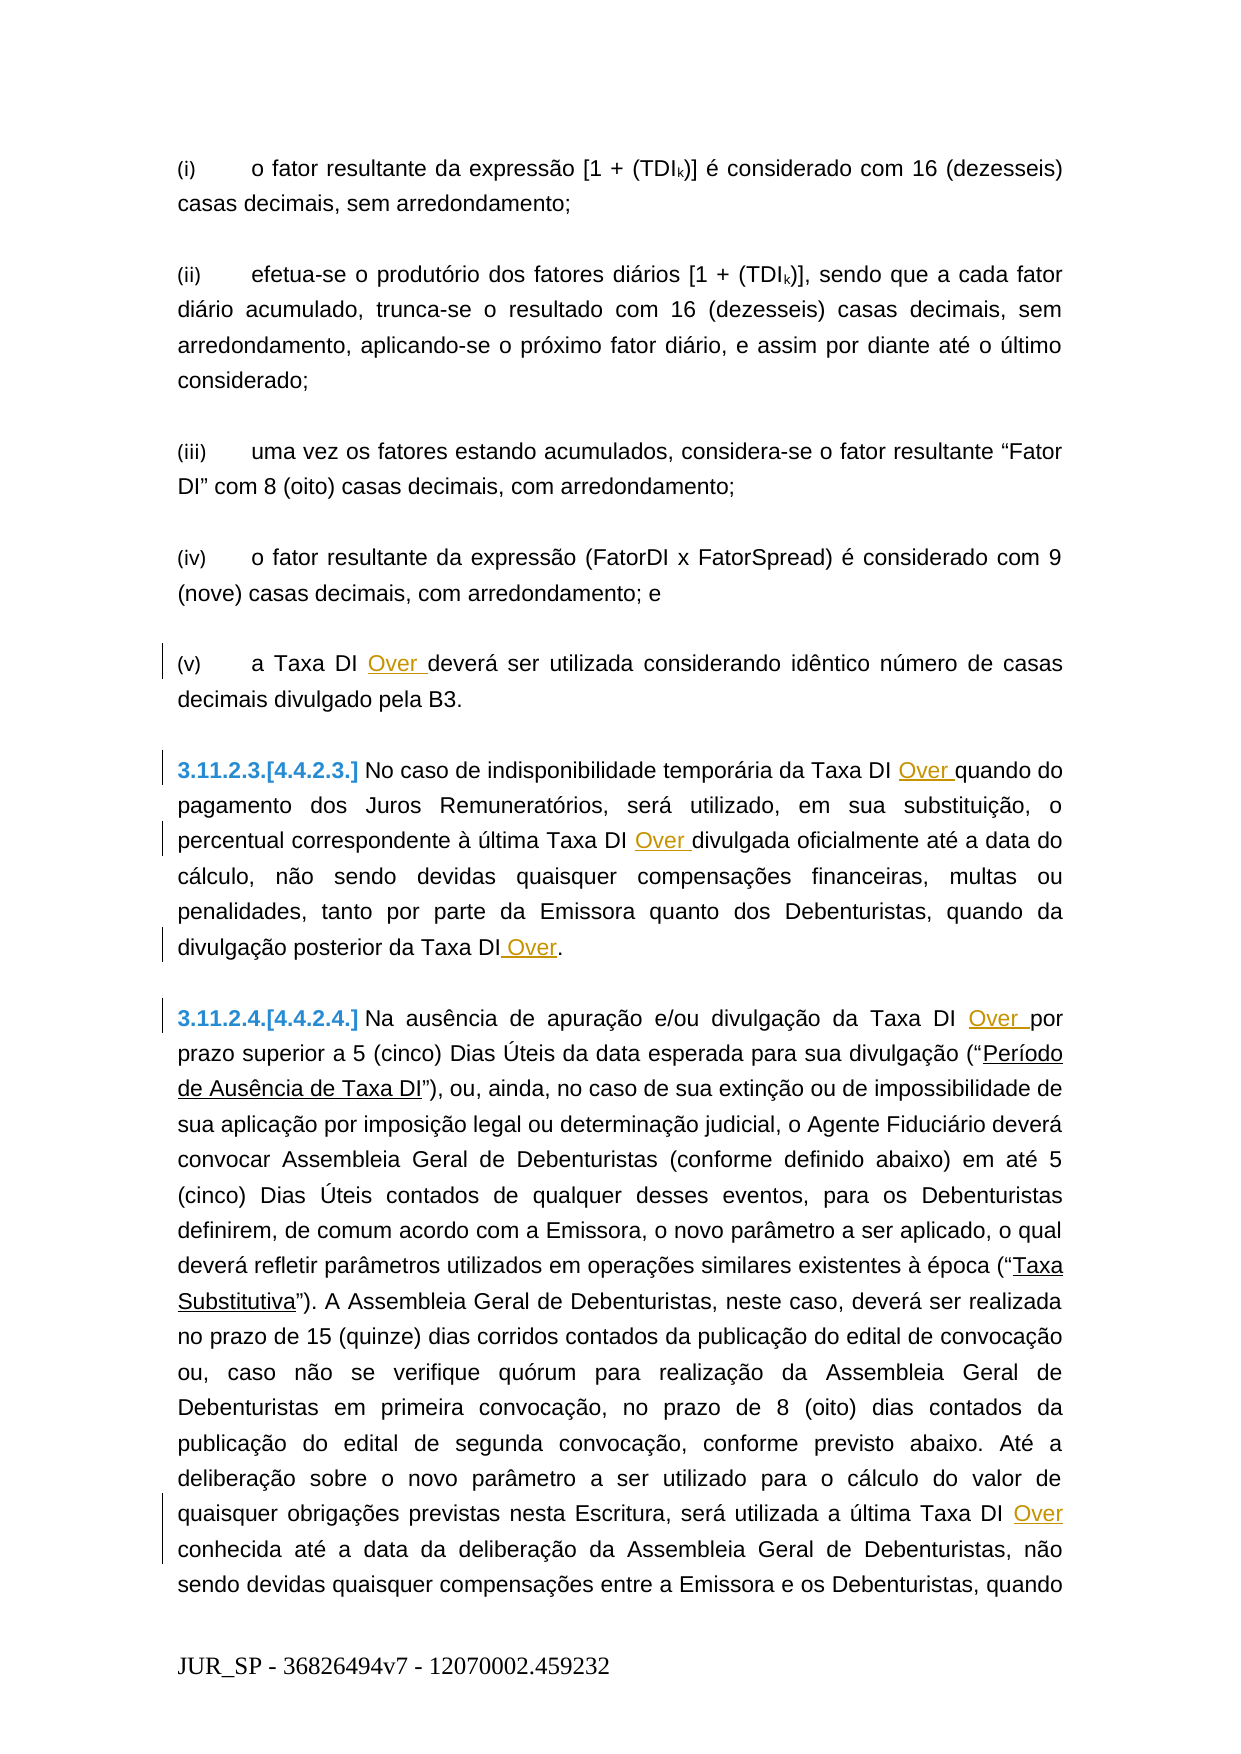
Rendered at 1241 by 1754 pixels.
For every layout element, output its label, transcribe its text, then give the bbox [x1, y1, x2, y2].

list o fator resultante da expressão (FatorDI x FatorSpread) é considerado com 9 (nove) casas decimais, com arredondamento; e [177, 537, 1063, 608]
list a Taxa DI deverá ser utilizada considerando idêntico número de casas decimais divulgado pela B3. [177, 643, 1063, 714]
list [177, 998, 1063, 1600]
list o fator resultante da expressão [1 + (TDIk)] é considerado com 16 (dezesseis) casas decimais, sem arredondamento; [177, 148, 1063, 218]
list efetua-se o produtório dos fatores diários [1 + (TDIk)], sendo que a cada fator diário acumulado, trunca-se o resultado com 16 (dezesseis) casas decimais, sem arredondamento, aplicando-se o próximo fator diário, e assim por diante até o último considerado; [177, 254, 1063, 396]
list No caso de indisponibilidade temporária da Taxa DI quando do pagamento dos Juros Remuneratórios, será utilizado, em sua substituição, o percentual correspondente à última Taxa DI divulgada oficialmente até a data do cálculo, não sendo devidas quaisquer compensações financeiras, multas ou penalidades, tanto por parte da Emissora quanto dos Debenturistas, quando da divulgação posterior da Taxa DI. [177, 750, 1063, 962]
list uma vez os fatores estando acumulados, considera-se o fator resultante “Fator DI” com 8 (oito) casas decimais, com arredondamento; [177, 431, 1063, 502]
